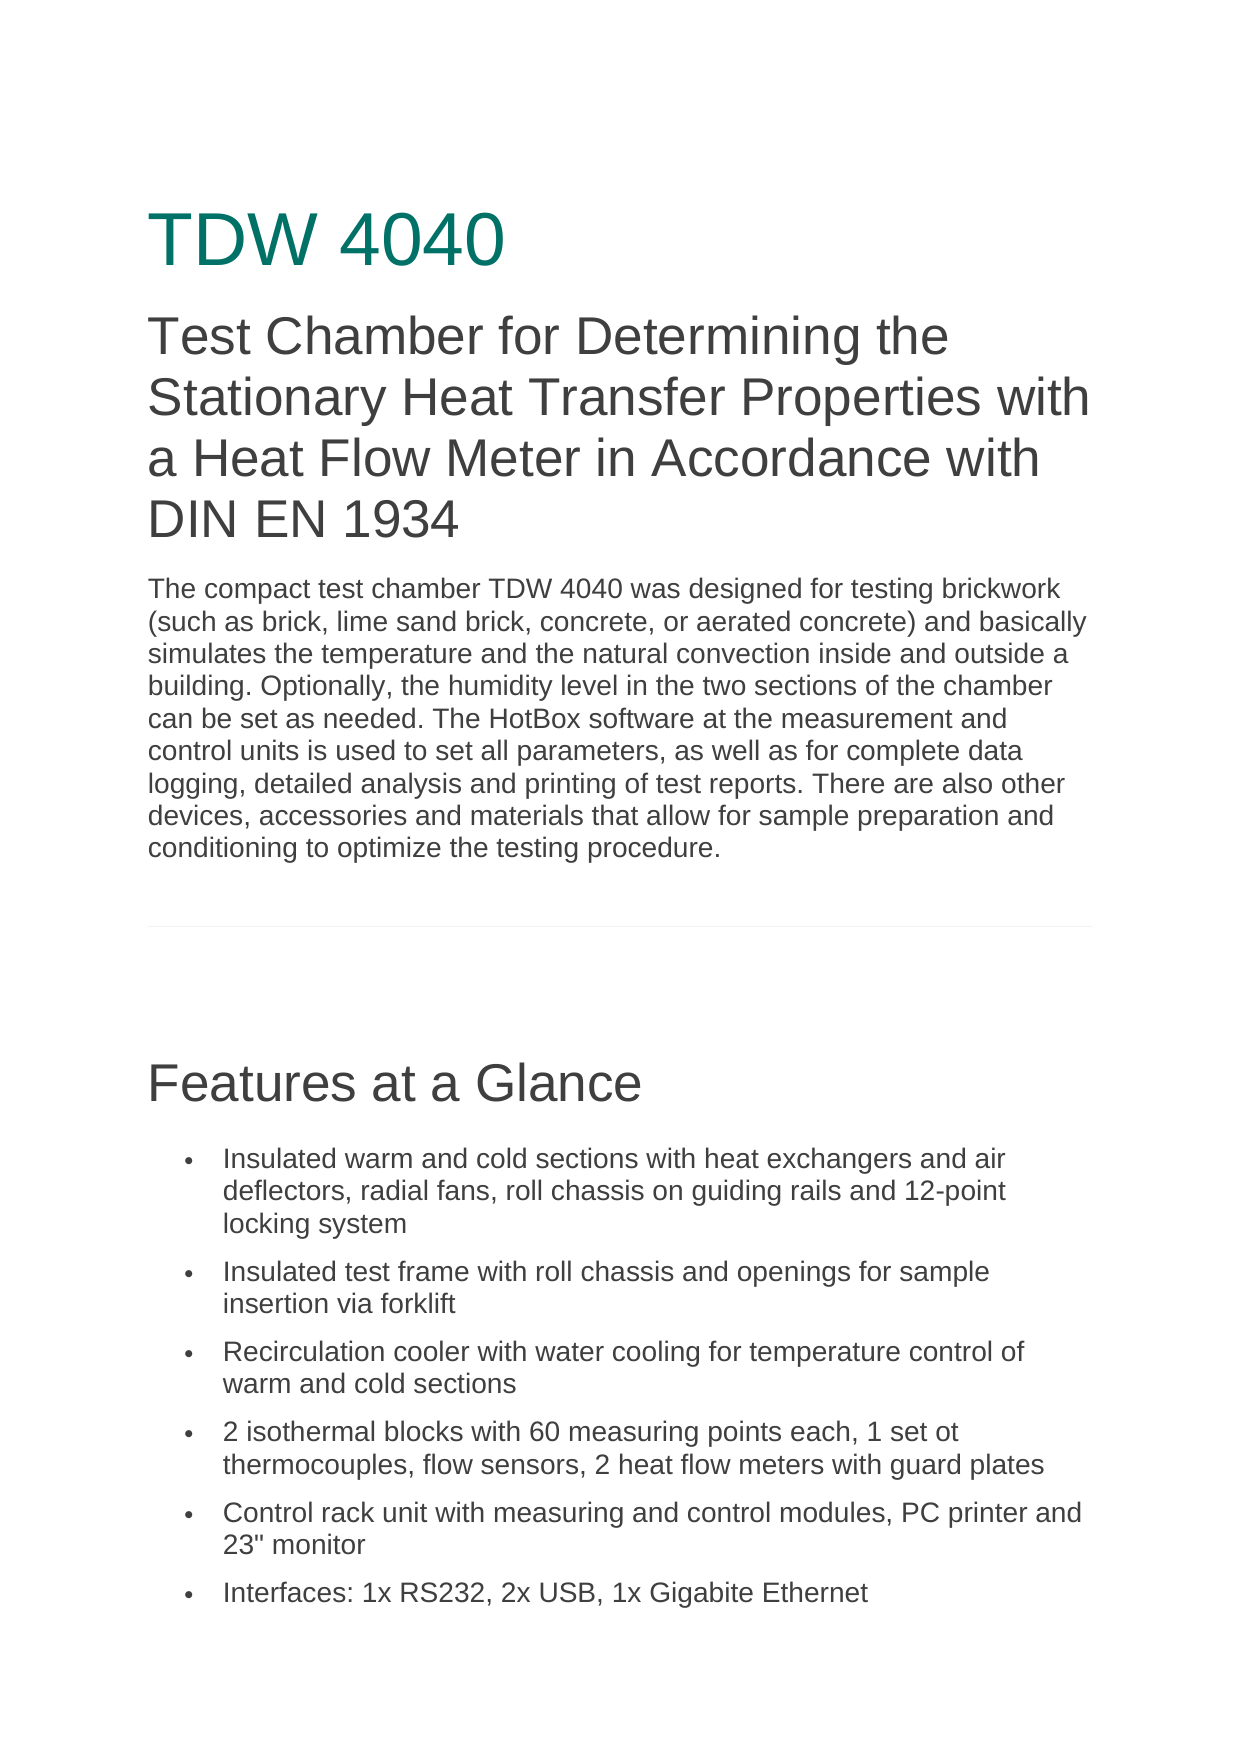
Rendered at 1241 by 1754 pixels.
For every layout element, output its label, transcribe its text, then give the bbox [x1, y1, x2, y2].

subtitle Test Chamber for Determining the Stationary Heat Transfer Properties with a Heat Flow Meter in Accordance with DIN EN 1934 [148, 304, 1093, 549]
list Recirculation cooler with water cooling for temperature control of warm and cold sections [185, 1335, 1093, 1400]
subtitle Features at a Glance [148, 1051, 1093, 1113]
list Control rack unit with measuring and control modules, PC printer and 23" monitor [185, 1496, 1093, 1561]
subtitle TDW 4040 [148, 194, 1093, 281]
text The compact test chamber TDW 4040 was designed for testing brickwork (such as brick, lime sand brick, concrete, or aerated concrete) and basically simulates the temperature and the natural convection inside and outside a building. Optionally, the humidity level in the two sections of the chamber can be set as needed. The HotBox software at the measurement and control units is used to set all parameters, as well as for complete data logging, detailed analysis and printing of test reports. There are also other devices, accessories and materials that allow for sample preparation and conditioning to optimize the testing procedure. [148, 572, 1093, 864]
list Interfaces: 1x RS232, 2x USB, 1x Gigabite Ethernet [185, 1576, 1093, 1609]
list 2 isothermal blocks with 60 measuring points each, 1 set ot thermocouples, flow sensors, 2 heat flow meters with guard plates [185, 1415, 1093, 1480]
list Insulated test frame with roll chassis and openings for sample insertion via forklift [185, 1254, 1093, 1319]
list Insulated warm and cold sections with heat exchangers and air deflectors, radial fans, roll chassis on guiding rails and 12-point locking system [185, 1142, 1093, 1239]
